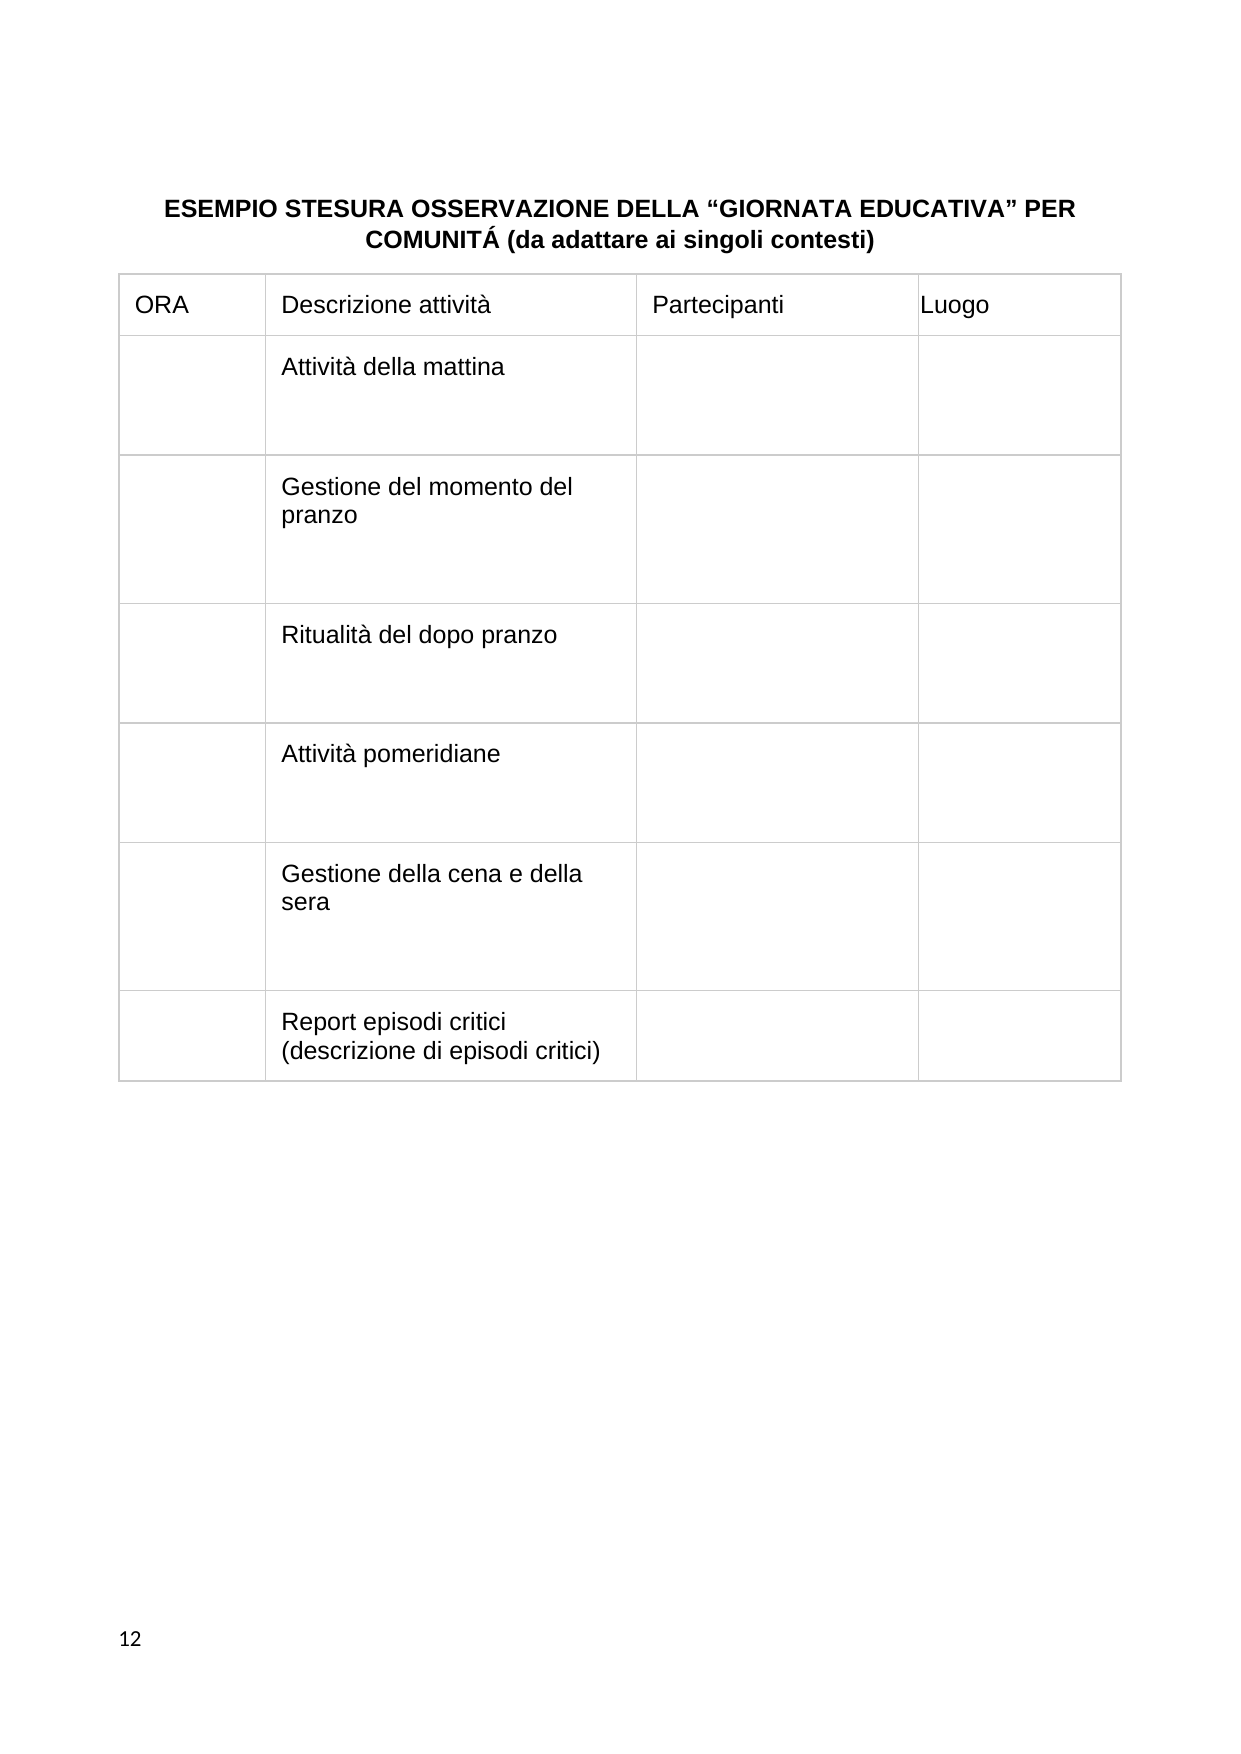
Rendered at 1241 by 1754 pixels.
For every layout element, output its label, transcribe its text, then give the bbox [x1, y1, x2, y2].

table_cell [120, 456, 265, 602]
table_cell [919, 336, 1120, 454]
table_cell [120, 991, 265, 1080]
table_cell [637, 604, 918, 722]
table_header ORA [120, 275, 265, 335]
table_cell Gestione della cena e della sera [266, 843, 636, 990]
table_cell [120, 724, 265, 841]
table_cell Ritualità del dopo pranzo [266, 604, 636, 722]
table_cell Attività pomeridiane [266, 724, 636, 841]
table_cell [637, 336, 918, 454]
table_cell [919, 604, 1120, 722]
table_cell [919, 724, 1120, 841]
table_header Descrizione attività [266, 275, 636, 335]
table_cell [120, 336, 265, 454]
table_cell [120, 604, 265, 722]
table_cell [637, 456, 918, 602]
table_cell [919, 991, 1120, 1080]
table_header Partecipanti [637, 275, 918, 335]
table_cell [637, 724, 918, 841]
text ESEMPIO STESURA OSSERVAZIONE DELLA “GIORNATA EDUCATIVA” PER COMUNITÁ (da adattare ai singoli contesti) [118, 194, 1122, 254]
table_cell [120, 843, 265, 990]
table_cell Report episodi critici (descrizione di episodi critici) [266, 991, 636, 1080]
table_cell [637, 843, 918, 990]
table_header Luogo [919, 275, 1120, 335]
table_cell Attività della mattina [266, 336, 636, 454]
table_cell [637, 991, 918, 1080]
table_cell Gestione del momento del pranzo [266, 456, 636, 602]
table_cell [919, 456, 1120, 602]
table_cell [919, 843, 1120, 990]
